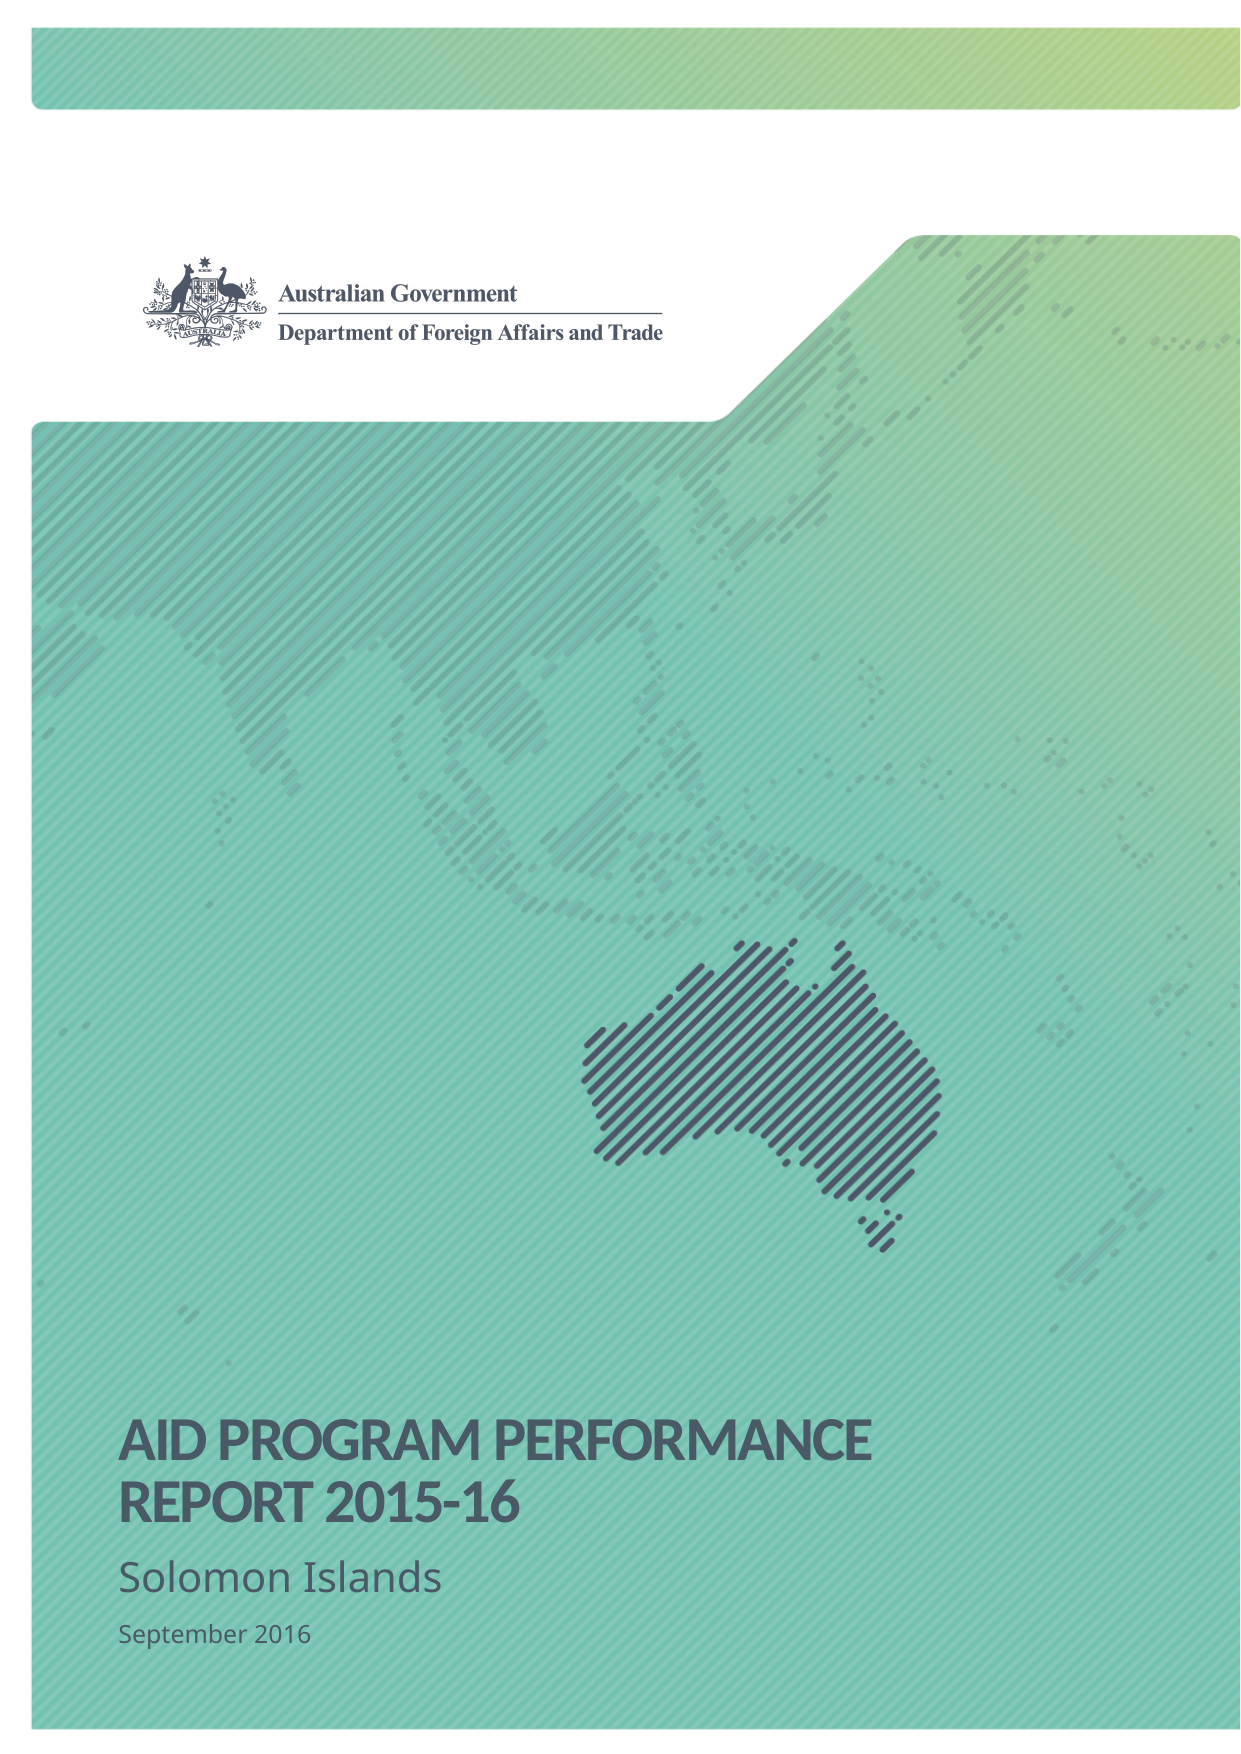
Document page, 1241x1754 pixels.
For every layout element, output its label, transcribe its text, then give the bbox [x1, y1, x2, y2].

picture [1, 0, 1241, 1754]
text Solomon Islands [118, 1548, 1122, 1604]
title Aid Program Performance [118, 1410, 1122, 1473]
title Report 2015-16 [118, 1473, 1122, 1535]
text September 2016 [118, 1617, 1122, 1651]
